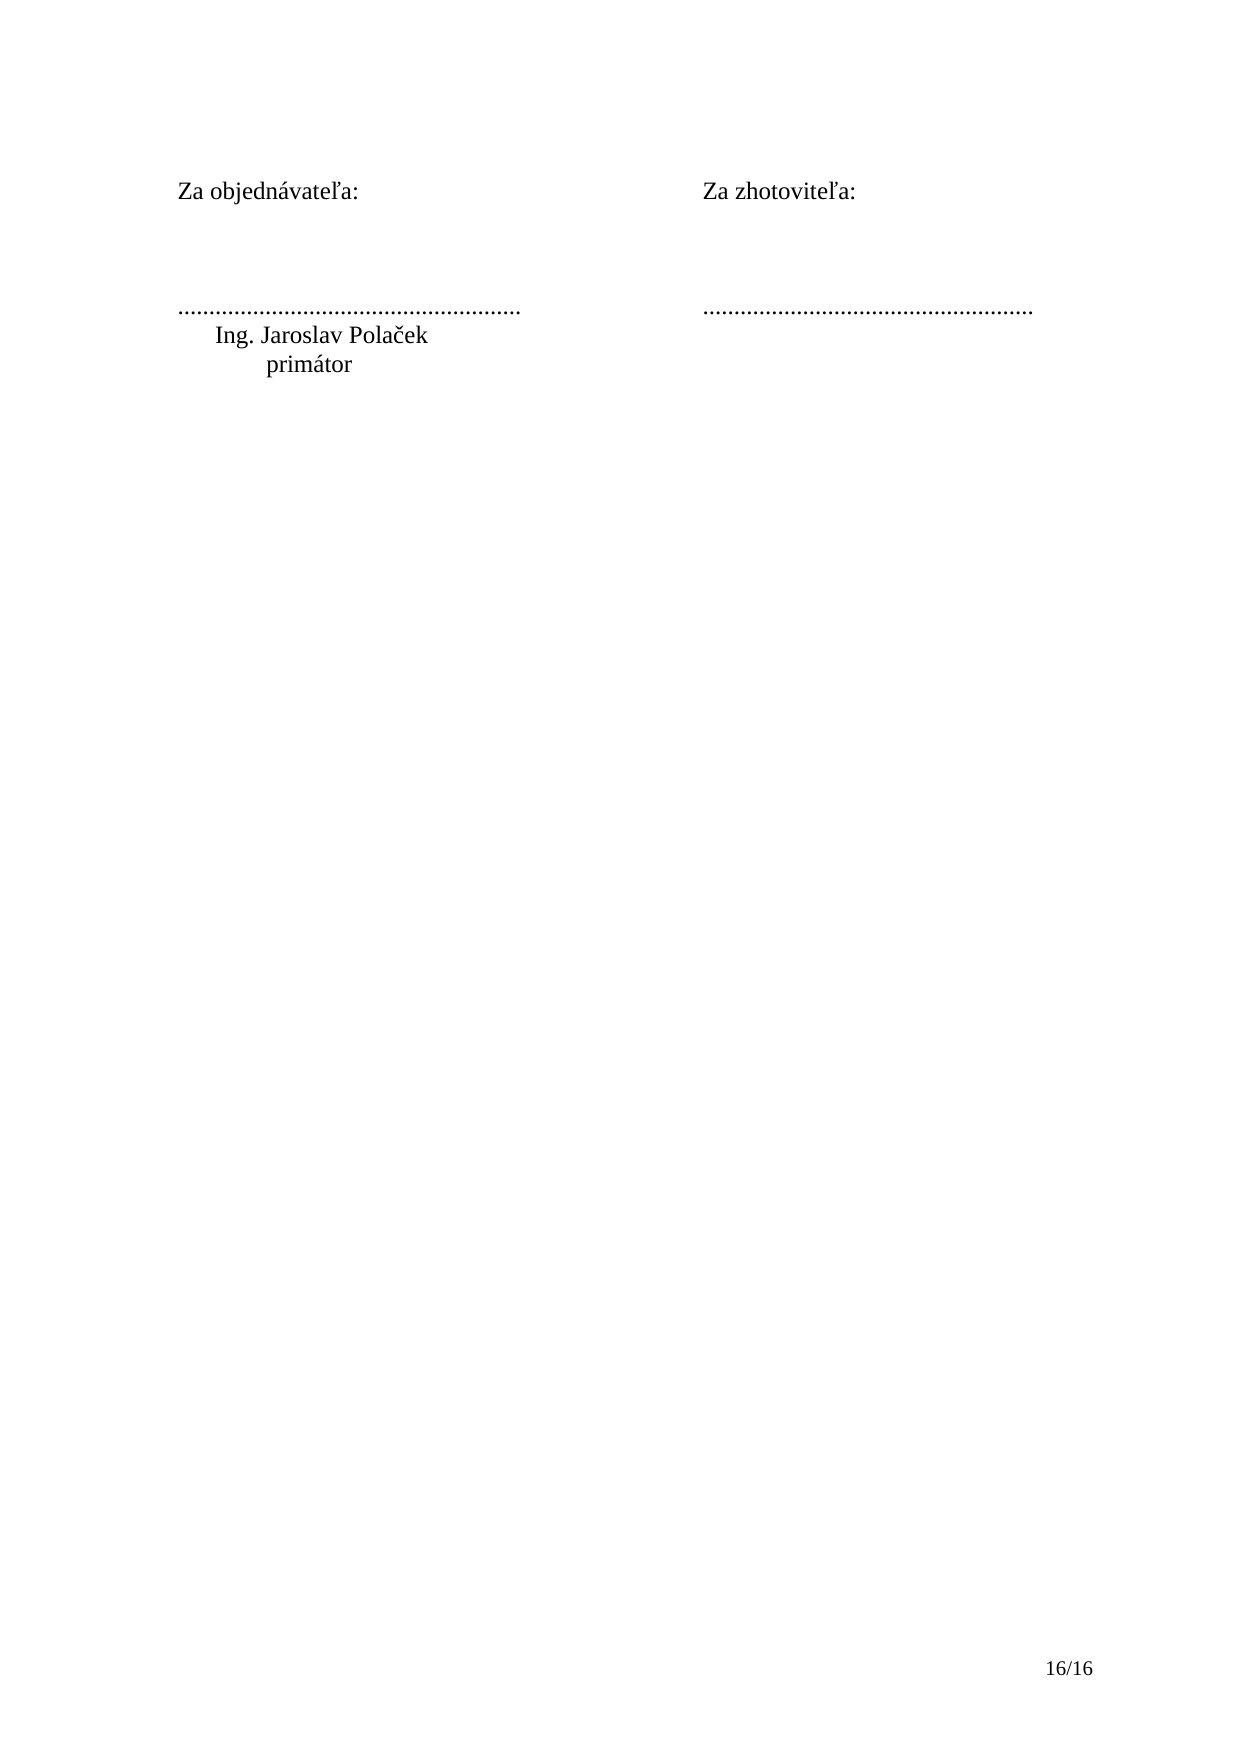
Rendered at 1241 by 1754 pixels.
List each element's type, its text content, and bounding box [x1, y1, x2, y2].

text Za objednávateľa: Za zhotoviteľa: [177, 176, 1092, 205]
text Ing. Jaroslav Polaček [215, 320, 1092, 349]
text ....................................................... ..................................................... [177, 291, 1092, 320]
text primátor [266, 349, 1092, 378]
